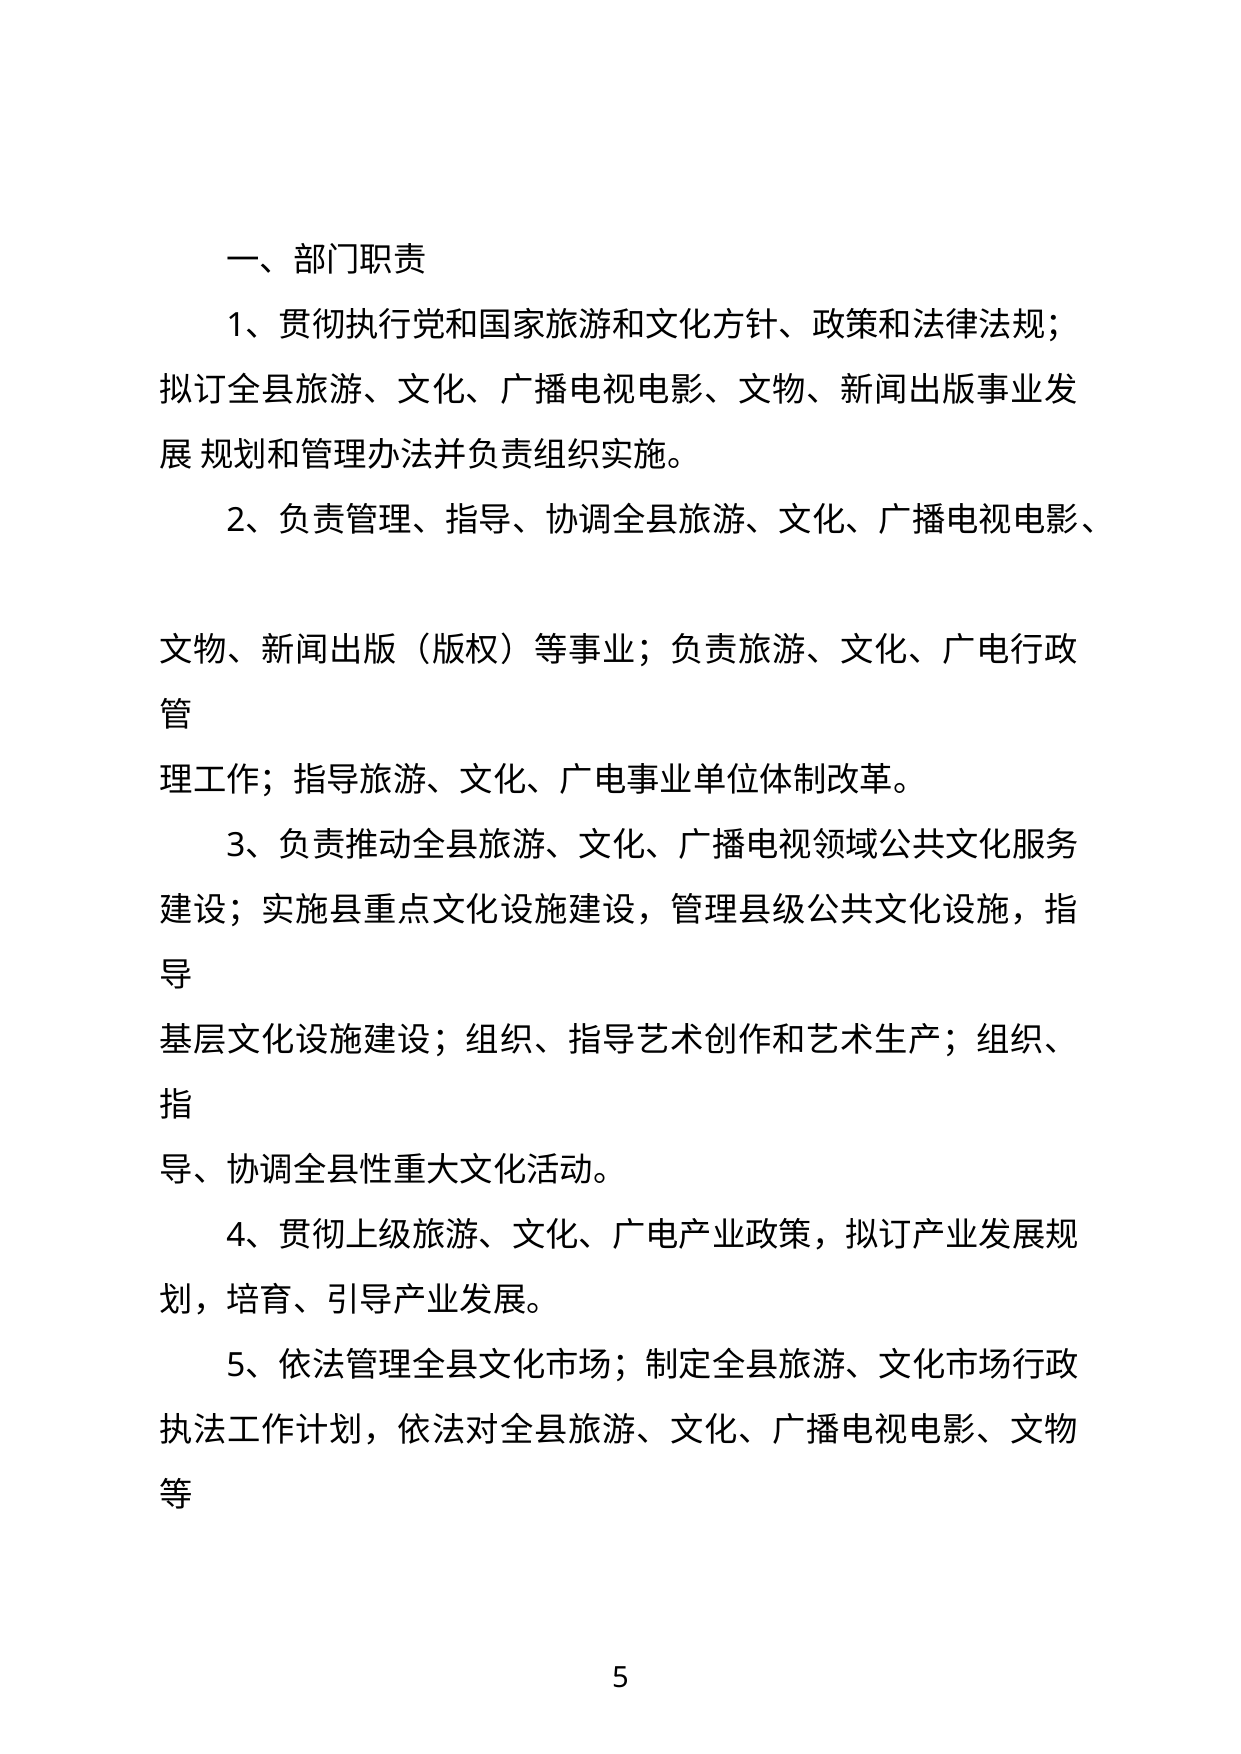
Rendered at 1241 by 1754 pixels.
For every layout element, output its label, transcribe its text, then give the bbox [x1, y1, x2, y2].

text 5、依法管理全县文化市场；制定全县旅游、文化市场行政 [159, 1329, 1081, 1394]
text 建设；实施县重点文化设施建设，管理县级公共文化设施，指导 [159, 874, 1081, 1004]
text 2、负责管理、指导、协调全县旅游、文化、广播电视电影、 [159, 484, 1081, 614]
subtitle 一、部门职责 [159, 224, 1081, 289]
text 1、贯彻执行党和国家旅游和文化方针、政策和法律法规； 拟订全县旅游、文化、广播电视电影、文物、新闻出版事业发展 规划和管理办法并负责组织实施。 [159, 289, 1081, 484]
text 理工作；指导旅游、文化、广电事业单位体制改革。 [159, 744, 1081, 809]
text 划，培育、引导产业发展。 [159, 1264, 1081, 1329]
text 执法工作计划，依法对全县旅游、文化、广播电视电影、文物等 [159, 1394, 1081, 1524]
text 4、贯彻上级旅游、文化、广电产业政策，拟订产业发展规 [159, 1199, 1081, 1264]
text 文物、新闻出版（版权）等事业；负责旅游、文化、广电行政管 [159, 614, 1081, 744]
text 基层文化设施建设；组织、指导艺术创作和艺术生产；组织、指 [159, 1004, 1081, 1134]
text 导、协调全县性重大文化活动。 [159, 1134, 1081, 1199]
text 3、负责推动全县旅游、文化、广播电视领域公共文化服务 [159, 809, 1081, 874]
